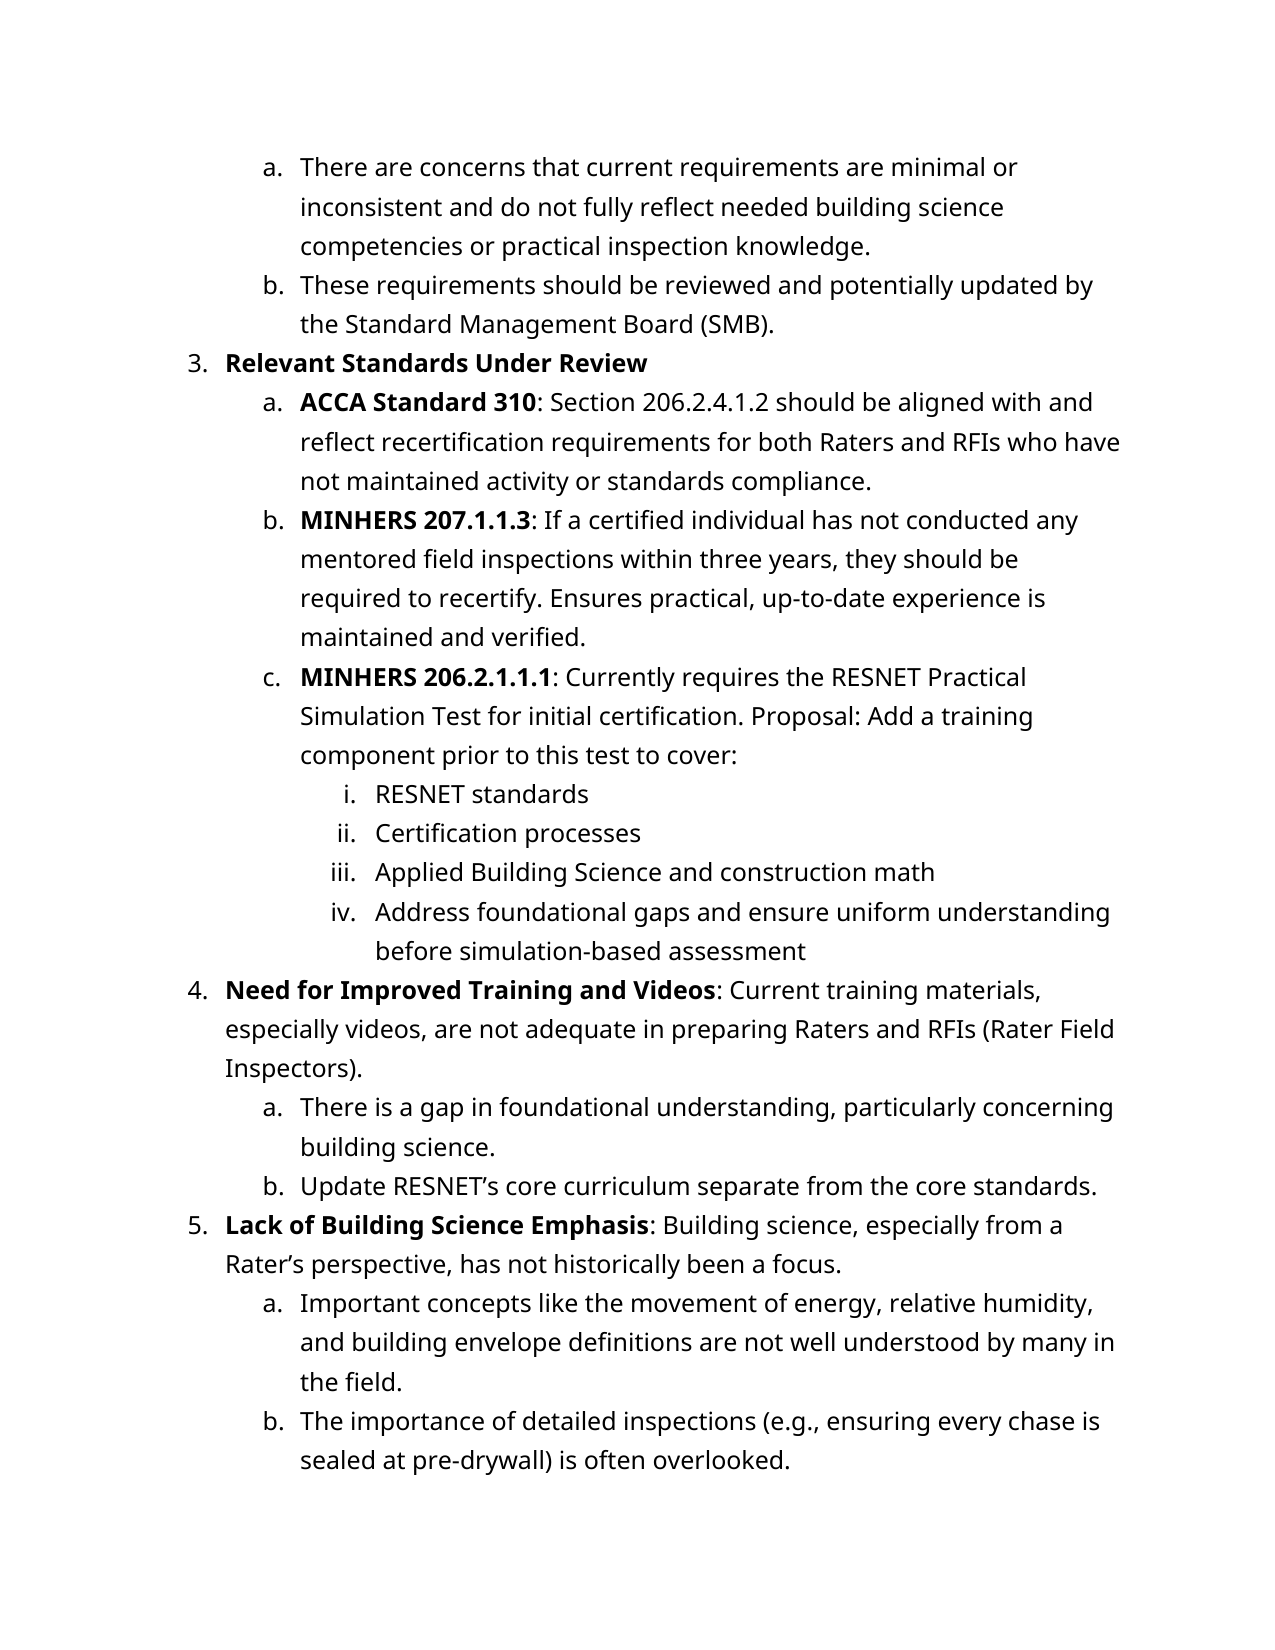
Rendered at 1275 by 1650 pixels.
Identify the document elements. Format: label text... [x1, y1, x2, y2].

list There are concerns that current requirements are minimal or inconsistent and do not fully reflect needed building science competencies or practical inspection knowledge. [262, 150, 1125, 262]
list Update RESNET’s core curriculum separate from the core standards. [262, 1168, 1125, 1202]
list Certification processes [356, 816, 1125, 850]
list RESNET standards [356, 777, 1125, 811]
list These requirements should be reviewed and potentially updated by the Standard Management Board (SMB). [262, 267, 1125, 341]
list MINHERS 207.1.1.3: If a certified individual has not conducted any mentored field inspections within three years, they should be required to recertify. Ensures practical, up-to-date experience is maintained and verified. [262, 502, 1125, 654]
list Relevant Standards Under Review [187, 346, 1125, 380]
list Important concepts like the movement of energy, relative humidity, and building envelope definitions are not well understood by many in the field. [262, 1286, 1125, 1398]
list Address foundational gaps and ensure uniform understanding before simulation-based assessment [356, 894, 1125, 967]
list Lack of Building Science Emphasis: Building science, especially from a Rater’s perspective, has not historically been a focus. [187, 1207, 1125, 1281]
list The importance of detailed inspections (e.g., ensuring every chase is sealed at pre-drywall) is often overlooked. [262, 1403, 1125, 1477]
list ACCA Standard 310: Section 206.2.4.1.2 should be aligned with and reflect recertification requirements for both Raters and RFIs who have not maintained activity or standards compliance. [262, 385, 1125, 497]
list Need for Improved Training and Videos: Current training materials, especially videos, are not adequate in preparing Raters and RFIs (Rater Field Inspectors). [187, 972, 1125, 1085]
list MINHERS 206.2.1.1.1: Currently requires the RESNET Practical Simulation Test for initial certification. Proposal: Add a training component prior to this test to cover: [262, 659, 1125, 772]
list There is a gap in foundational understanding, particularly concerning building science. [262, 1090, 1125, 1163]
list Applied Building Science and construction math [356, 855, 1125, 889]
